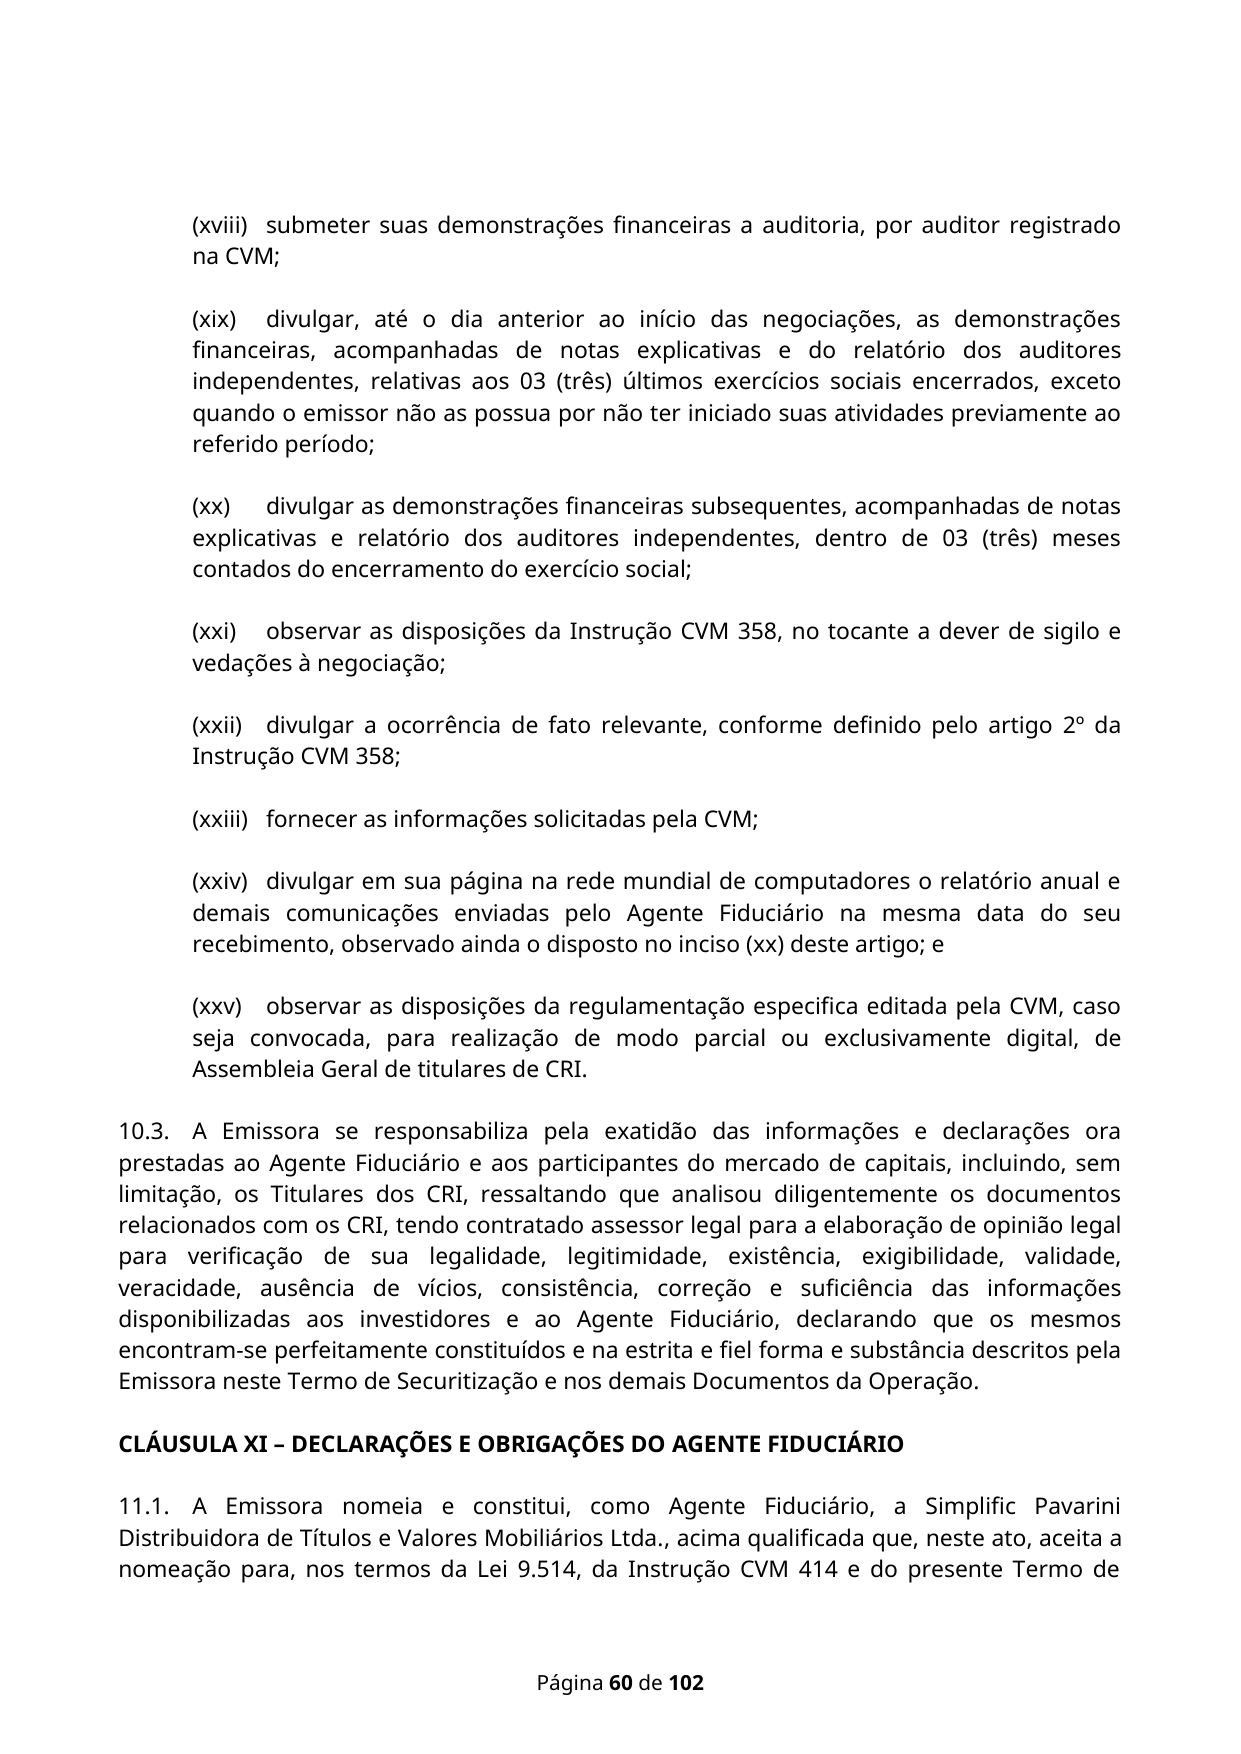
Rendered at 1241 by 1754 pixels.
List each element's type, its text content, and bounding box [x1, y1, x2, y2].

list divulgar as demonstrações financeiras subsequentes, acompanhadas de notas explicativas e relatório dos auditores independentes, dentro de 03 (três) meses contados do encerramento do exercício social; [192, 490, 1122, 583]
list observar as disposições da Instrução CVM 358, no tocante a dever de sigilo e vedações à negociação; [192, 615, 1122, 677]
subtitle CLÁUSULA XI – DECLARAÇÕES E OBRIGAÇÕES DO AGENTE FIDUCIÁRIO [118, 1427, 1122, 1458]
list divulgar em sua página na rede mundial de computadores o relatório anual e demais comunicações enviadas pelo Agente Fiduciário na mesma data do seu recebimento, observado ainda o disposto no inciso (xx) deste artigo; e [192, 865, 1122, 958]
list observar as disposições da regulamentação especifica editada pela CVM, caso seja convocada, para realização de modo parcial ou exclusivamente digital, de Assembleia Geral de titulares de CRI. [192, 990, 1122, 1083]
list divulgar a ocorrência de fato relevante, conforme definido pelo artigo 2º da Instrução CVM 358; [192, 708, 1122, 771]
list submeter suas demonstrações financeiras a auditoria, por auditor registrado na CVM; [192, 208, 1122, 271]
list A Emissora se responsabiliza pela exatidão das informações e declarações ora prestadas ao Agente Fiduciário e aos participantes do mercado de capitais, incluindo, sem limitação, os Titulares dos CRI, ressaltando que analisou diligentemente os documentos relacionados com os CRI, tendo contratado assessor legal para a elaboração de opinião legal para verificação de sua legalidade, legitimidade, existência, exigibilidade, validade, veracidade, ausência de vícios, consistência, correção e suficiência das informações disponibilizadas aos investidores e ao Agente Fiduciário, declarando que os mesmos encontram-se perfeitamente constituídos e na estrita e fiel forma e substância descritos pela Emissora neste Termo de Securitização e nos demais Documentos da Operação. [118, 1115, 1122, 1396]
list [118, 1490, 1122, 1583]
list divulgar, até o dia anterior ao início das negociações, as demonstrações financeiras, acompanhadas de notas explicativas e do relatório dos auditores independentes, relativas aos 03 (três) últimos exercícios sociais encerrados, exceto quando o emissor não as possua por não ter iniciado suas atividades previamente ao referido período; [192, 302, 1122, 458]
list fornecer as informações solicitadas pela CVM; [192, 802, 1122, 833]
